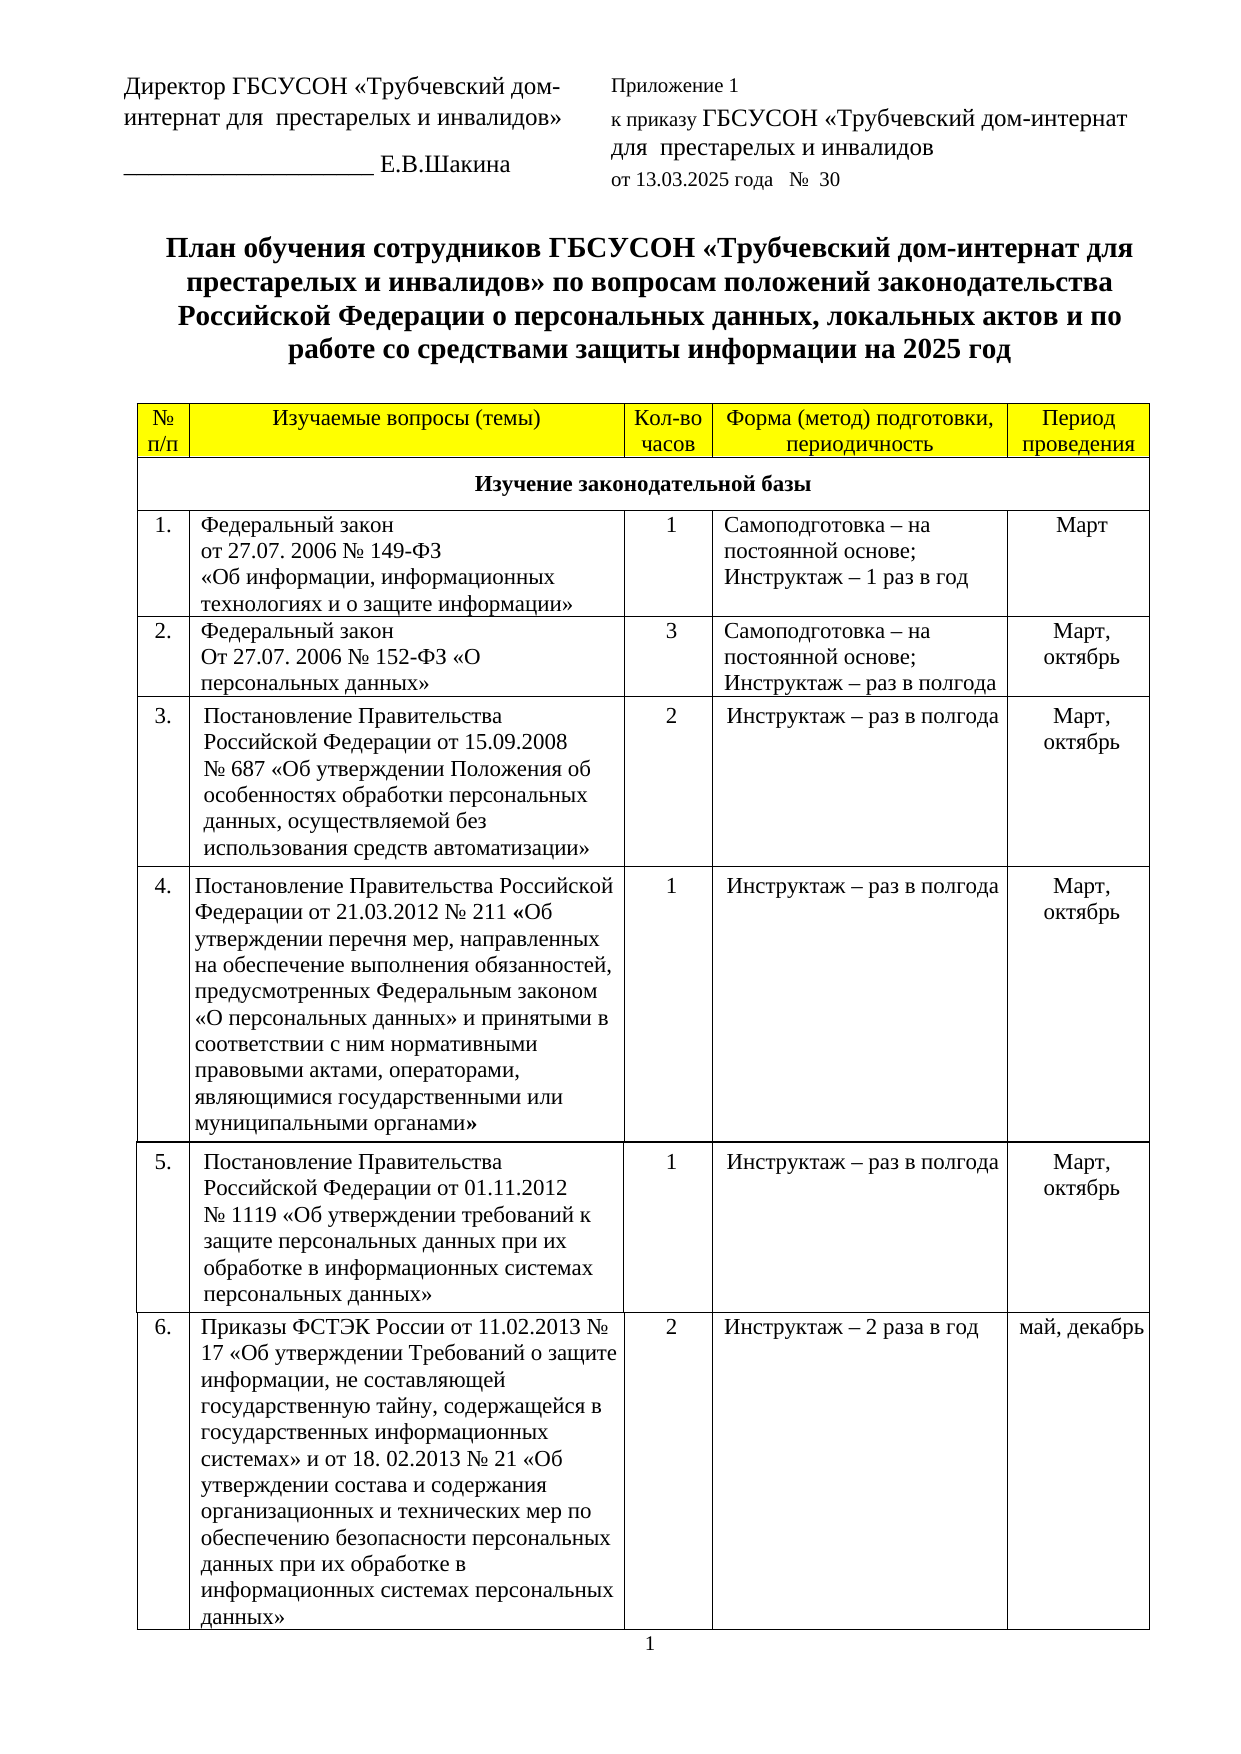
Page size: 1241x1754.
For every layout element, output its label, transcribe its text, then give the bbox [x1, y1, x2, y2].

table_cell 3. [138, 697, 189, 866]
table_cell Постановление Правительства Российской Федерации от 21.03.2012 № 211 «Об утверждении перечня мер, направленных на обеспечение выполнения обязанностей, предусмотренных Федеральным законом «О персональных данных» и принятыми в соответствии с ним нормативными правовыми актами, операторами, являющимися государственными или муниципальными органами» [190, 867, 624, 1141]
table_cell Изучение законодательной базы [138, 458, 1149, 510]
table_cell 1 [624, 1143, 712, 1312]
table_header Приложение 1 к приказу ГБСУСОН «Трубчевский дом-интернат для престарелых и инвалидов от 13.03.2025 года № 30 [600, 71, 1179, 197]
table_cell 1 [625, 511, 712, 616]
table_header Период проведения [1008, 404, 1149, 456]
table_cell Постановление Правительства Российской Федерации от 01.11.2012 № 1119 «Об утверждении требований к защите персональных данных при их обработке в информационных системах персональных данных» [190, 1143, 623, 1312]
table_cell 2 [625, 1313, 712, 1629]
table_header Изучаемые вопросы (темы) [190, 404, 624, 456]
text План обучения сотрудников ГБСУСОН «Трубчевский дом-интернат для престарелых и инвалидов» по вопросам положений законодательства Российской Федерации о персональных данных, локальных актов и по работе со средствами защиты информации на 2025 год [142, 231, 1157, 365]
table_cell май, декабрь [1008, 1313, 1149, 1629]
table_cell Март, октябрь [1008, 867, 1149, 1141]
table_cell Март, октябрь [1008, 617, 1149, 696]
table_cell 1 [625, 867, 712, 1141]
table_cell Март, октябрь [1008, 1143, 1149, 1312]
table_cell Инструктаж – раз в полгода [713, 867, 1007, 1141]
table_cell 4. [138, 867, 189, 1141]
table_cell Федеральный закон От 27.07. 2006 № 152-ФЗ «О персональных данных» [190, 617, 624, 696]
table_cell Самоподготовка – на постоянной основе; Инструктаж – раз в полгода [713, 617, 1007, 696]
table_cell Приказы ФСТЭК России от 11.02.2013 № 17 «Об утверждении Требований о защите информации, не составляющей государственную тайну, содержащейся в государственных информационных системах» и от 18. 02.2013 № 21 «Об утверждении состава и содержания организационных и технических мер по обеспечению безопасности персональных данных при их обработке в информационных системах персональных данных» [190, 1313, 624, 1629]
table_cell Самоподготовка – на постоянной основе; Инструктаж – 1 раз в год [713, 511, 1007, 616]
table_header № п/п [138, 404, 189, 456]
table_cell Инструктаж – раз в полгода [713, 1143, 1007, 1312]
table_header Кол-во часов [625, 404, 712, 456]
table_cell Постановление Правительства Российской Федерации от 15.09.2008 № 687 «Об утверждении Положения об особенностях обработки персональных данных, осуществляемой без использования средств автоматизации» [190, 697, 624, 866]
table_header Форма (метод) подготовки, периодичность [713, 404, 1007, 456]
table_cell 2. [138, 617, 189, 696]
table_cell Федеральный закон от 27.07. 2006 № 149-ФЗ «Об информации, информационных технологиях и о защите информации» [190, 511, 624, 616]
table_cell 3 [625, 617, 712, 696]
table_cell Март, октябрь [1008, 697, 1149, 866]
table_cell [713, 1313, 1007, 1629]
table_cell 1. [138, 511, 189, 616]
table_cell 5. [137, 1143, 189, 1312]
table_header Директор ГБСУСОН «Трубчевский дом-интернат для престарелых и инвалидов» ____________________ Е.В.Шакина [112, 71, 599, 197]
table_cell Инструктаж – раз в полгода [713, 697, 1007, 866]
table_cell 2 [625, 697, 712, 866]
table_cell 6. [138, 1313, 189, 1629]
table_cell Март [1008, 511, 1149, 616]
